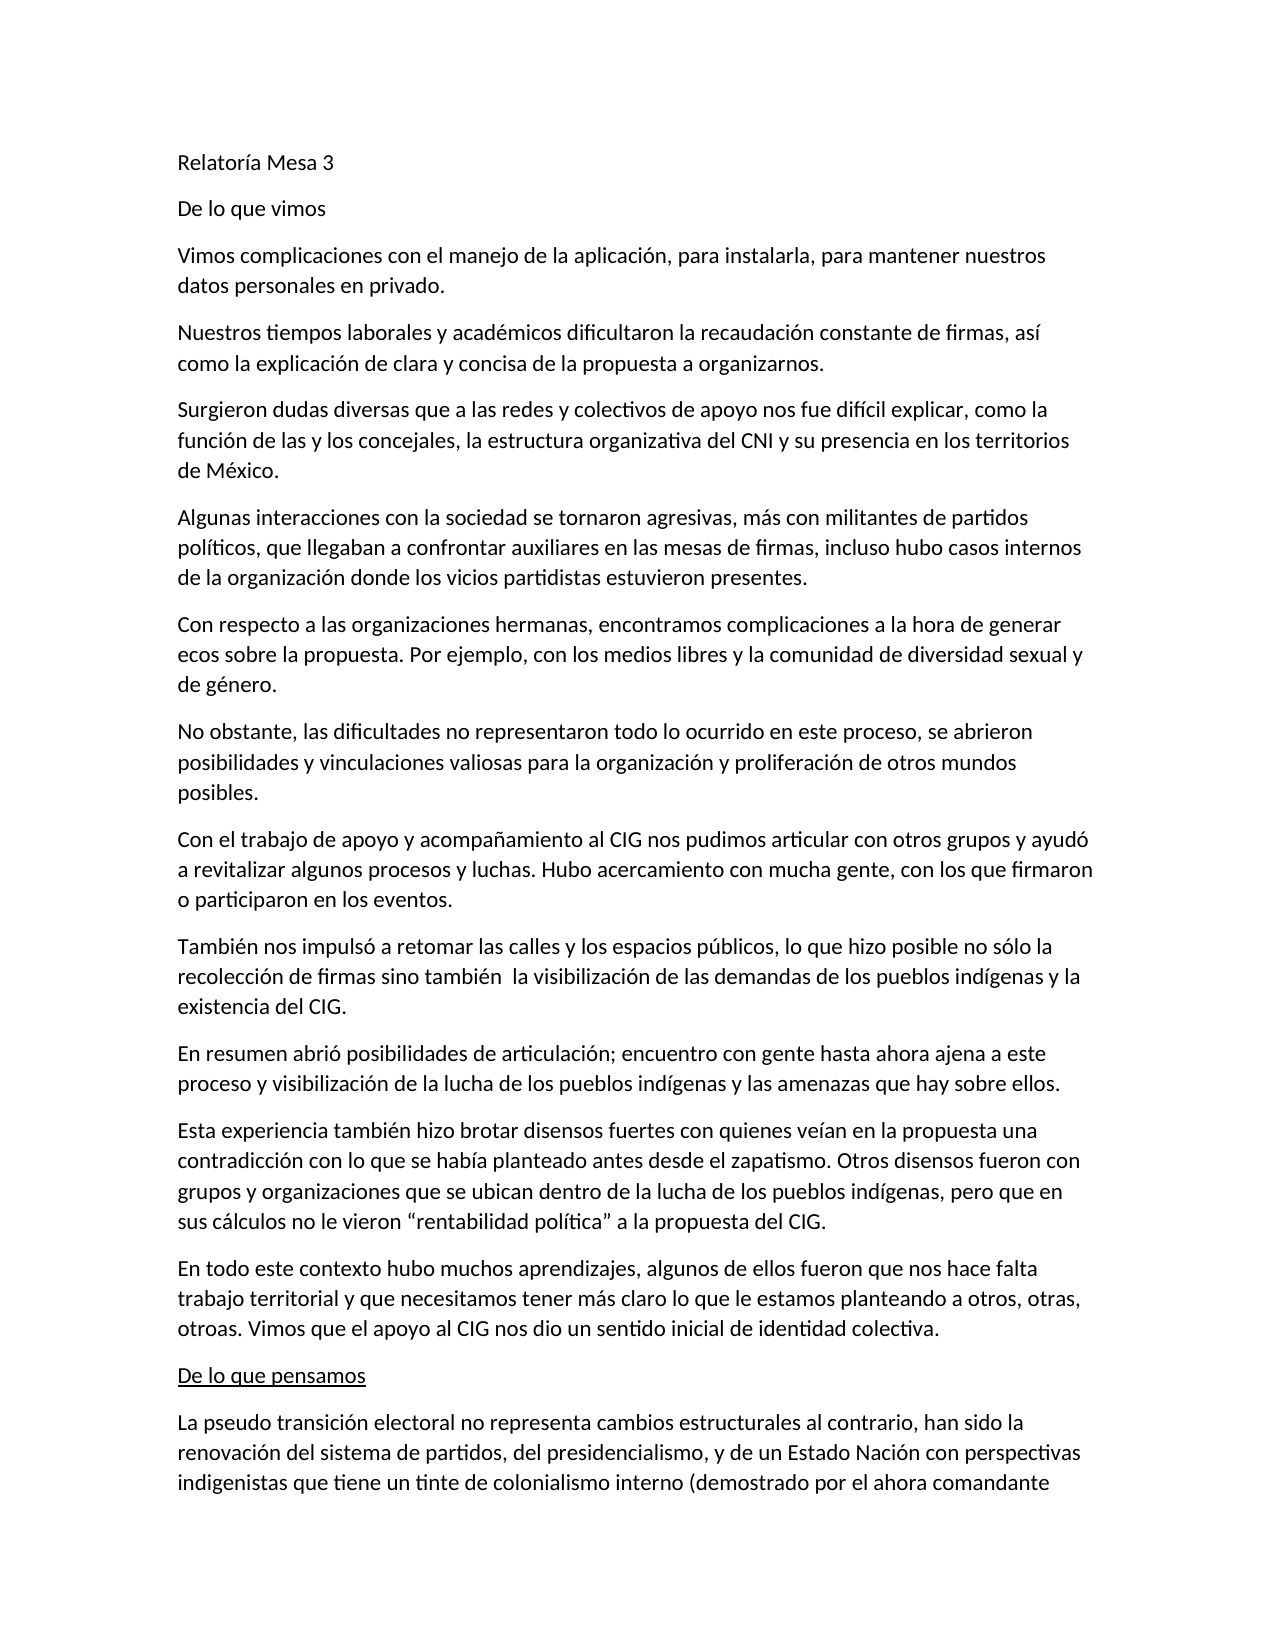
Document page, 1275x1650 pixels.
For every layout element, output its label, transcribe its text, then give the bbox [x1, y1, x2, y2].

text De lo que pensamos [177, 1361, 1098, 1389]
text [177, 1408, 1098, 1496]
text De lo que vimos [177, 194, 1098, 222]
text No obstante, las dificultades no representaron todo lo ocurrido en este proceso, se abrieron posibilidades y vinculaciones valiosas para la organización y proliferación de otros mundos posibles. [177, 717, 1098, 806]
text También nos impulsó a retomar las calles y los espacios públicos, lo que hizo posible no sólo la recolección de firmas sino también la visibilización de las demandas de los pueblos indígenas y la existencia del CIG. [177, 932, 1098, 1020]
text En todo este contexto hubo muchos aprendizajes, algunos de ellos fueron que nos hace falta trabajo territorial y que necesitamos tener más claro lo que le estamos planteando a otros, otras, otroas. Vimos que el apoyo al CIG nos dio un sentido inicial de identidad colectiva. [177, 1254, 1098, 1342]
text Algunas interacciones con la sociedad se tornaron agresivas, más con militantes de partidos políticos, que llegaban a confrontar auxiliares en las mesas de firmas, incluso hubo casos internos de la organización donde los vicios partidistas estuvieron presentes. [177, 503, 1098, 591]
text Con el trabajo de apoyo y acompañamiento al CIG nos pudimos articular con otros grupos y ayudó a revitalizar algunos procesos y luchas. Hubo acercamiento con mucha gente, con los que firmaron o participaron en los eventos. [177, 825, 1098, 913]
text En resumen abrió posibilidades de articulación; encuentro con gente hasta ahora ajena a este proceso y visibilización de la lucha de los pueblos indígenas y las amenazas que hay sobre ellos. [177, 1039, 1098, 1097]
text Vimos complicaciones con el manejo de la aplicación, para instalarla, para mantener nuestros datos personales en privado. [177, 241, 1098, 299]
text Nuestros tiempos laborales y académicos dificultaron la recaudación constante de firmas, así como la explicación de clara y concisa de la propuesta a organizarnos. [177, 318, 1098, 377]
text Esta experiencia también hizo brotar disensos fuertes con quienes veían en la propuesta una contradicción con lo que se había planteado antes desde el zapatismo. Otros disensos fueron con grupos y organizaciones que se ubican dentro de la lucha de los pueblos indígenas, pero que en sus cálculos no le vieron “rentabilidad política” a la propuesta del CIG. [177, 1116, 1098, 1235]
text Relatoría Mesa 3 [177, 148, 1098, 176]
text Con respecto a las organizaciones hermanas, encontramos complicaciones a la hora de generar ecos sobre la propuesta. Por ejemplo, con los medios libres y la comunidad de diversidad sexual y de género. [177, 610, 1098, 698]
text Surgieron dudas diversas que a las redes y colectivos de apoyo nos fue difícil explicar, como la función de las y los concejales, la estructura organizativa del CNI y su presencia en los territorios de México. [177, 396, 1098, 484]
